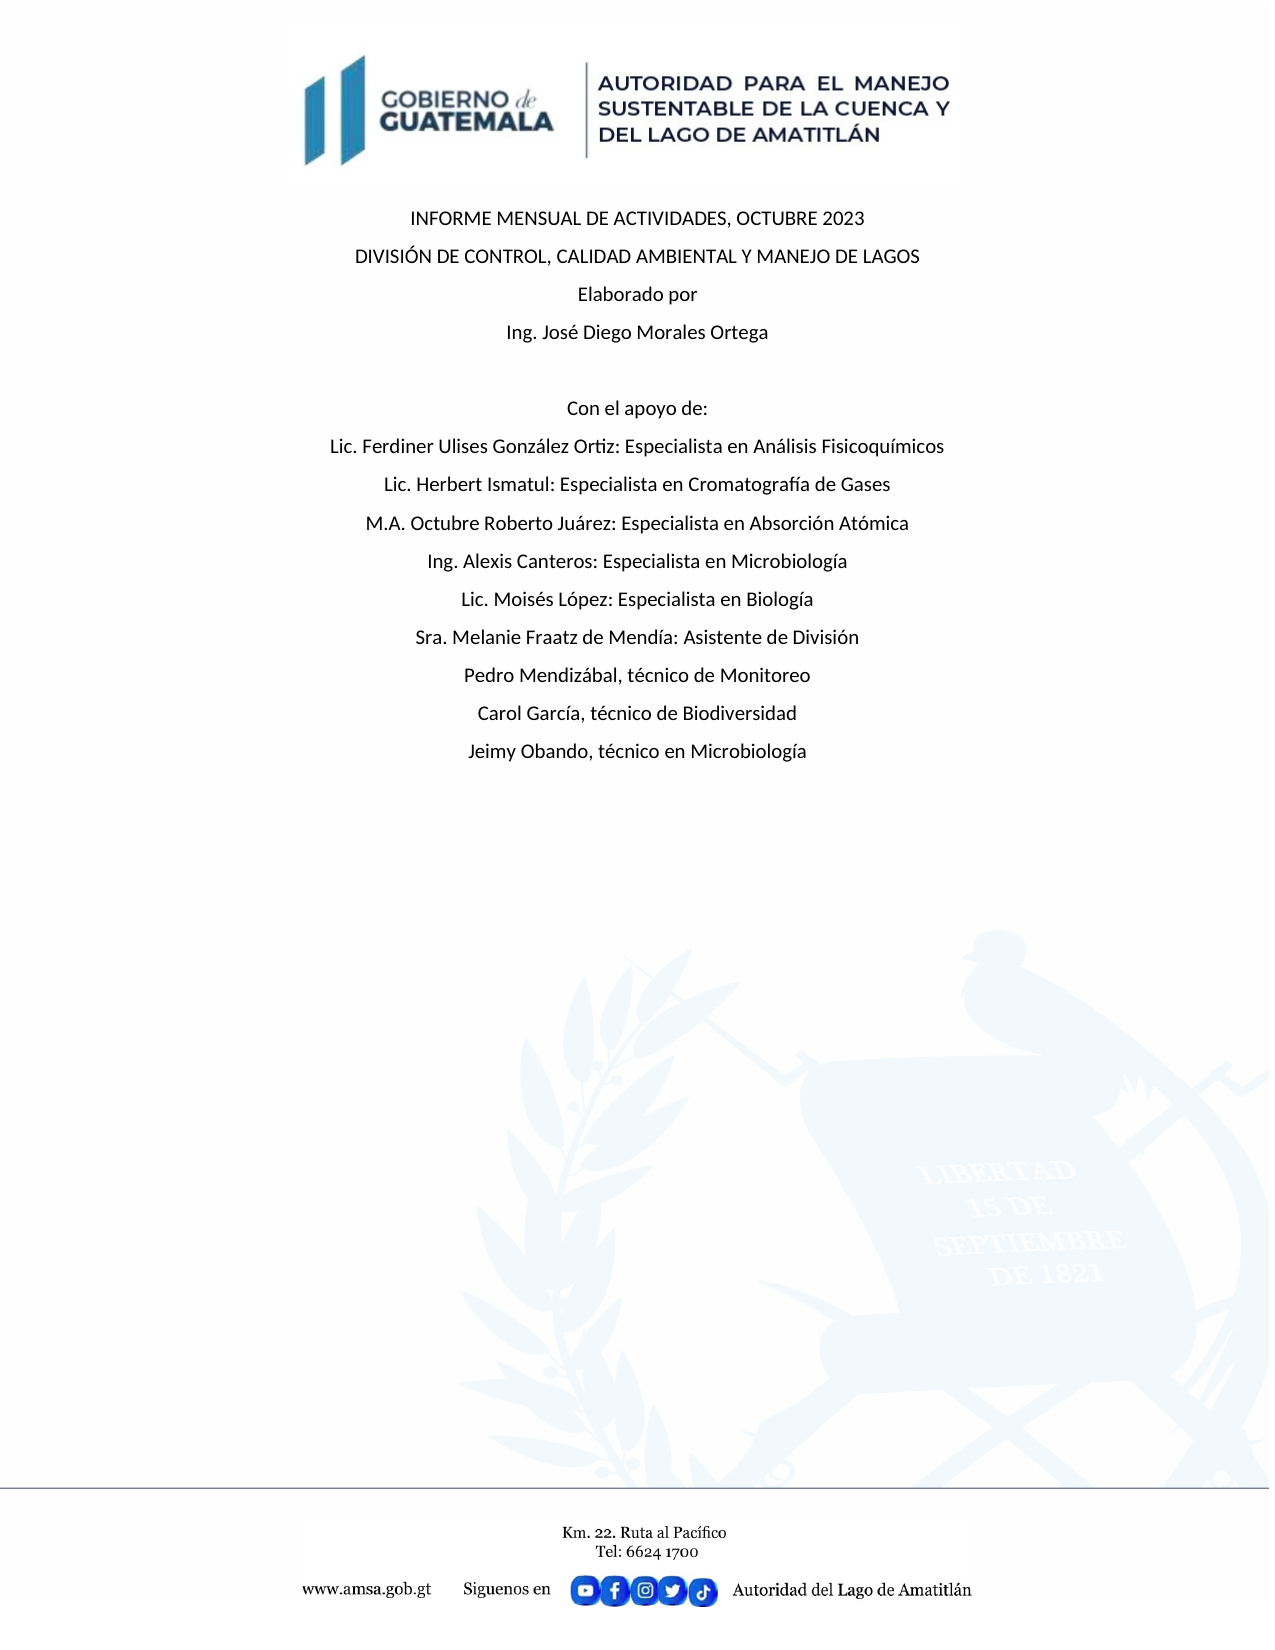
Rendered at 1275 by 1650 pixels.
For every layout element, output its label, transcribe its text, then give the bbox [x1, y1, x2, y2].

text Lic. Herbert Ismatul: Especialista en Cromatografía de Gases [148, 472, 1127, 497]
text DIVISIÓN DE CONTROL, CALIDAD AMBIENTAL Y MANEJO DE LAGOS [148, 243, 1127, 268]
text M.A. Octubre Roberto Juárez: Especialista en Absorción Atómica [148, 510, 1127, 535]
text Ing. José Diego Morales Ortega [148, 319, 1127, 344]
text INFORME MENSUAL DE ACTIVIDADES, OCTUBRE 2023 [148, 205, 1127, 230]
text Elaborado por [148, 281, 1127, 306]
picture [0, 5, 1269, 1607]
text Pedro Mendizábal, técnico de Monitoreo [148, 662, 1127, 688]
text Carol García, técnico de Biodiversidad [148, 700, 1127, 726]
text Ing. Alexis Canteros: Especialista en Microbiología [148, 548, 1127, 573]
text Sra. Melanie Fraatz de Mendía: Asistente de División [148, 624, 1127, 649]
text Con el apoyo de: [148, 395, 1127, 421]
text Lic. Ferdiner Ulises González Ortiz: Especialista en Análisis Fisicoquímicos [148, 433, 1127, 459]
text Lic. Moisés López: Especialista en Biología [148, 586, 1127, 611]
text Jeimy Obando, técnico en Microbiología [148, 738, 1127, 764]
